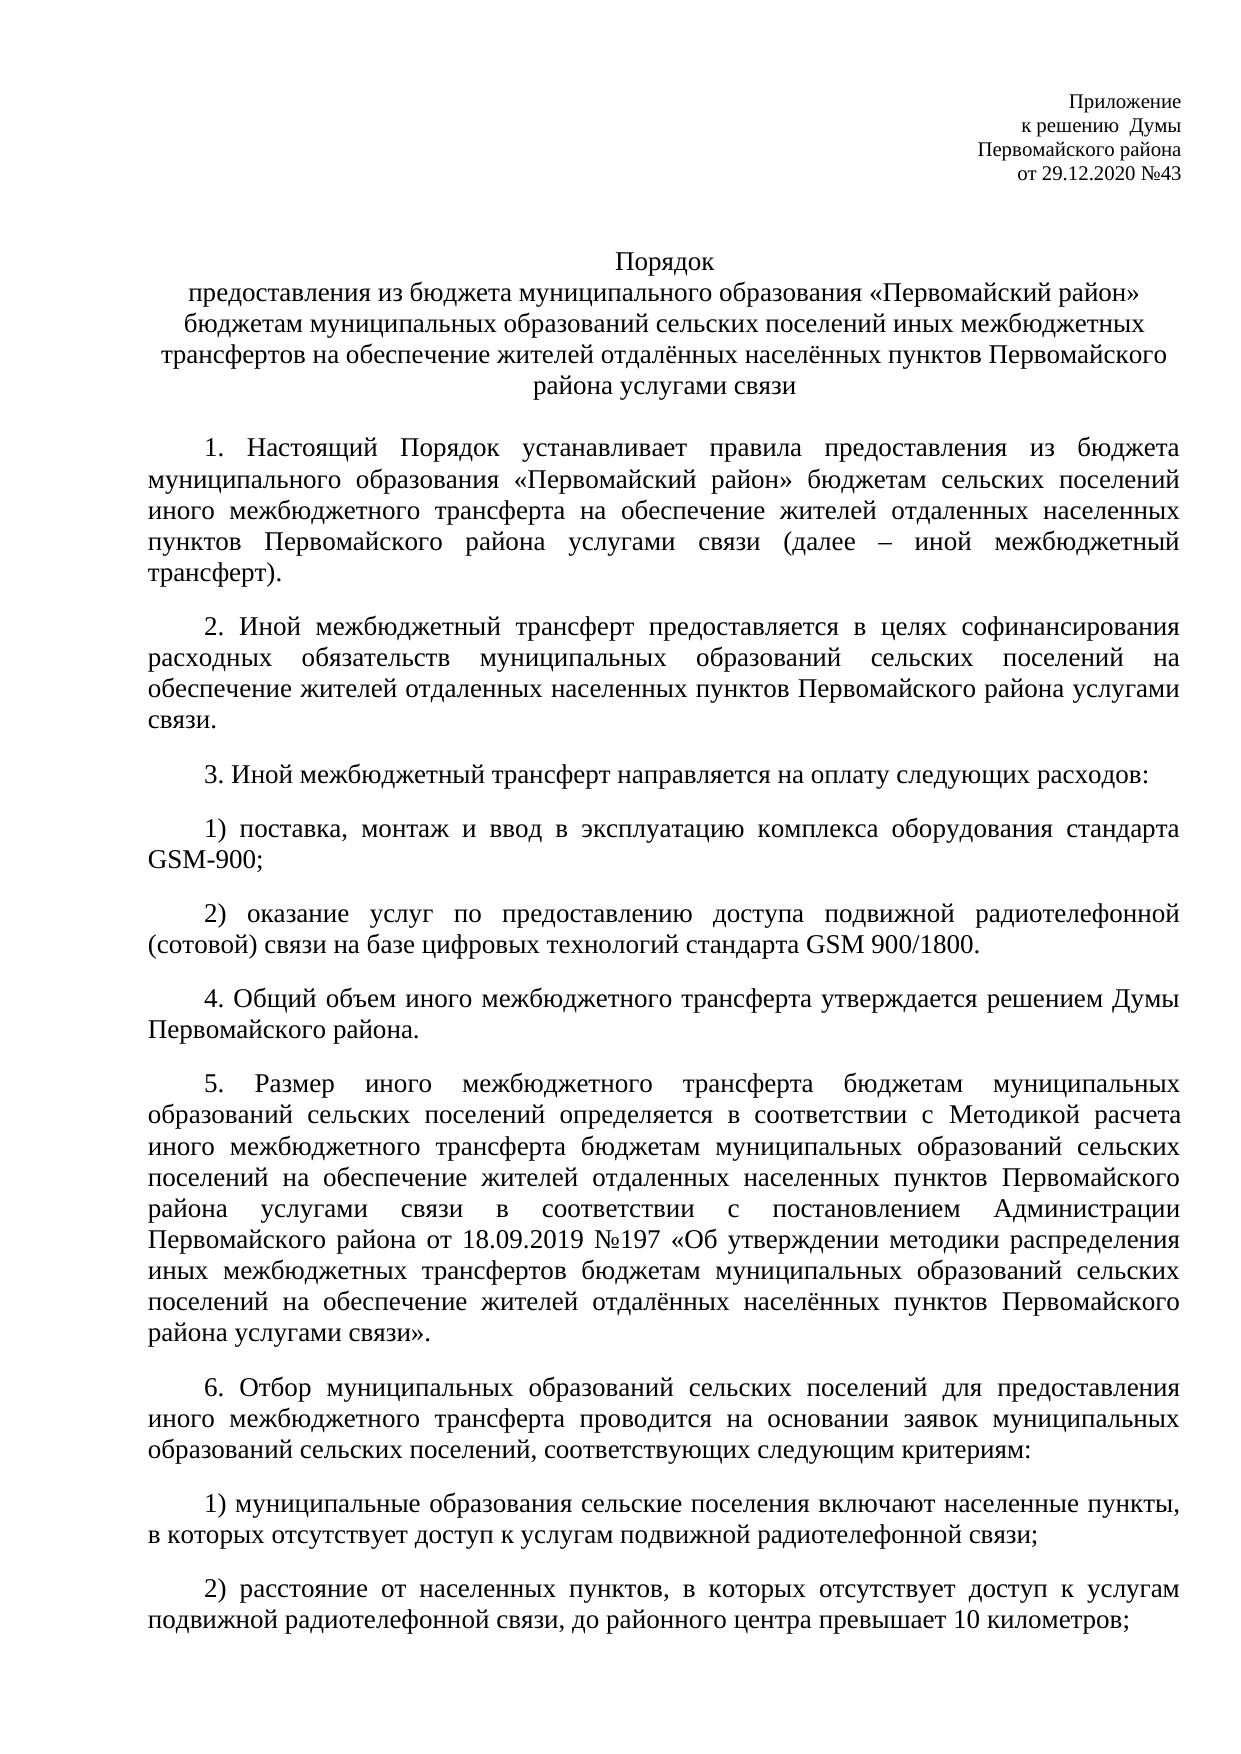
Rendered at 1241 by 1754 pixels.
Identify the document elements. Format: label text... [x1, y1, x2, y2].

text Приложение [148, 89, 1181, 113]
text 6. Отбор муниципальных образований сельских поселений для предоставления иного межбюджетного трансферта проводится на основании заявок муниципальных образований сельских поселений, соответствующих следующим критериям: [148, 1371, 1181, 1464]
text Первомайского района [221, 137, 1181, 161]
text от 29.12.2020 №43 [221, 161, 1181, 185]
text 2) оказание услуг по предоставлению доступа подвижной радиотелефонной (сотовой) связи на базе цифровых технологий стандарта GSM 900/1800. [148, 897, 1181, 959]
text 3. Иной межбюджетный трансферт направляется на оплату следующих расходов: [148, 758, 1181, 789]
text 2) расстояние от населенных пунктов, в которых отсутствует доступ к услугам подвижной радиотелефонной связи, до районного центра превышает 10 километров; [148, 1572, 1181, 1634]
text предоставления из бюджета муниципального образования «Первомайский район» бюджетам муниципальных образований сельских поселений иных межбюджетных трансфертов на обеспечение жителей отдалённых населённых пунктов Первомайского района услугами связи [148, 276, 1181, 400]
text 1. Настоящий Порядок устанавливает правила предоставления из бюджета муниципального образования «Первомайский район» бюджетам сельских поселений иного межбюджетного трансферта на обеспечение жителей отдаленных населенных пунктов Первомайского района услугами связи (далее – иной межбюджетный трансферт). [148, 432, 1181, 587]
text 5. Размер иного межбюджетного трансферта бюджетам муниципальных образований сельских поселений определяется в соответствии с Методикой расчета иного межбюджетного трансферта бюджетам муниципальных образований сельских поселений на обеспечение жителей отдаленных населенных пунктов Первомайского района услугами связи в соответствии с постановлением Администрации Первомайского района от 18.09.2019 №197 «Об утверждении методики распределения иных межбюджетных трансфертов бюджетам муниципальных образований сельских поселений на обеспечение жителей отдалённых населённых пунктов Первомайского района услугами связи». [148, 1067, 1181, 1348]
text 1) поставка, монтаж и ввод в эксплуатацию комплекса оборудования стандарта GSM-900; [148, 812, 1181, 874]
text 4. Общий объем иного межбюджетного трансферта утверждается решением Думы Первомайского района. [148, 982, 1181, 1044]
text 2. Иной межбюджетный трансферт предоставляется в целях софинансирования расходных обязательств муниципальных образований сельских поселений на обеспечение жителей отдаленных населенных пунктов Первомайского района услугами связи. [148, 610, 1181, 735]
text 1) муниципальные образования сельские поселения включают населенные пункты, в которых отсутствует доступ к услугам подвижной радиотелефонной связи; [148, 1487, 1181, 1549]
text к решению Думы [221, 113, 1181, 137]
text Порядок [148, 244, 1181, 276]
